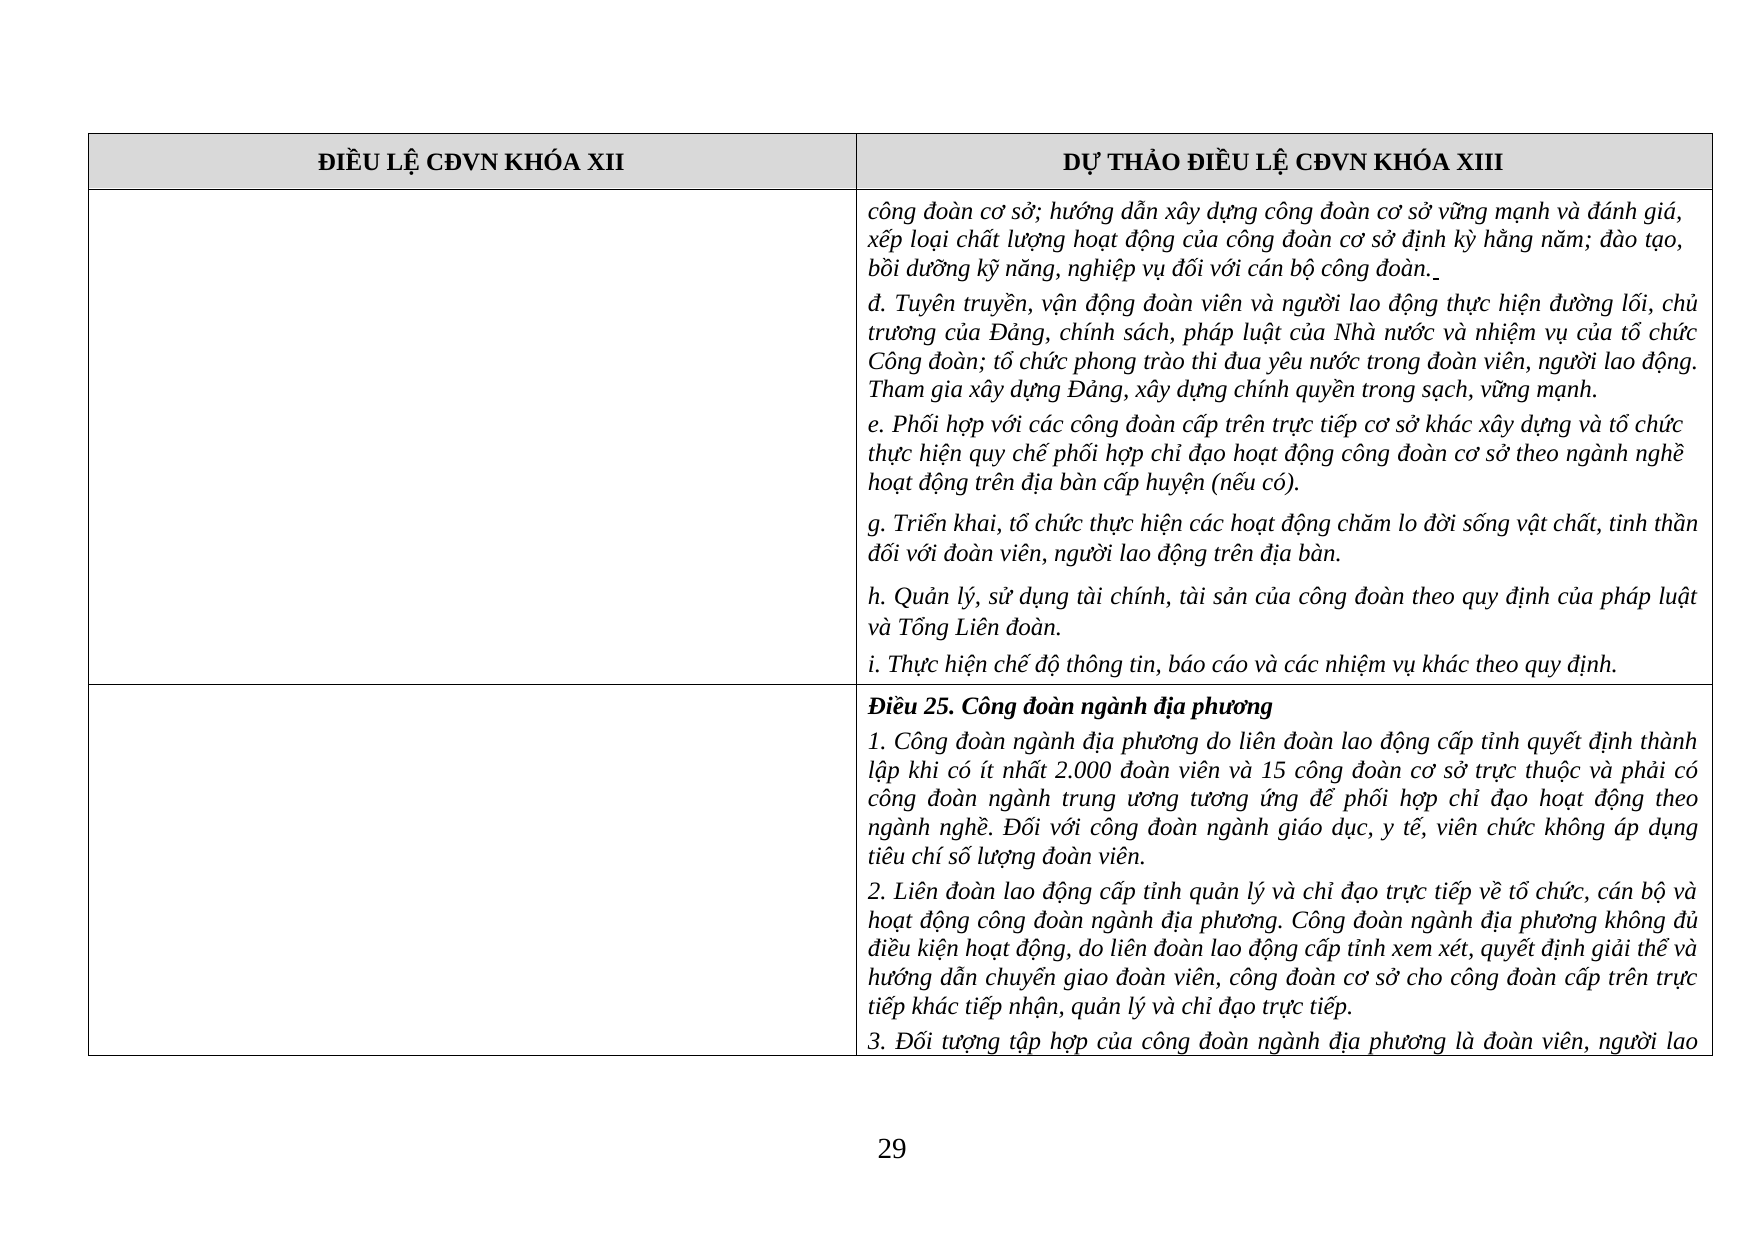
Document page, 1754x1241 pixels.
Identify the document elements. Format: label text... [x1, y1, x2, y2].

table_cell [857, 190, 1712, 684]
table_cell [89, 190, 856, 684]
table_header DỰ THẢO ĐIỀU LỆ CĐVN KHÓA XIII [857, 134, 1712, 188]
table_header ĐIỀU LỆ CĐVN KHÓA XII [89, 134, 856, 188]
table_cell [857, 685, 1712, 1055]
table_cell [89, 685, 856, 1055]
